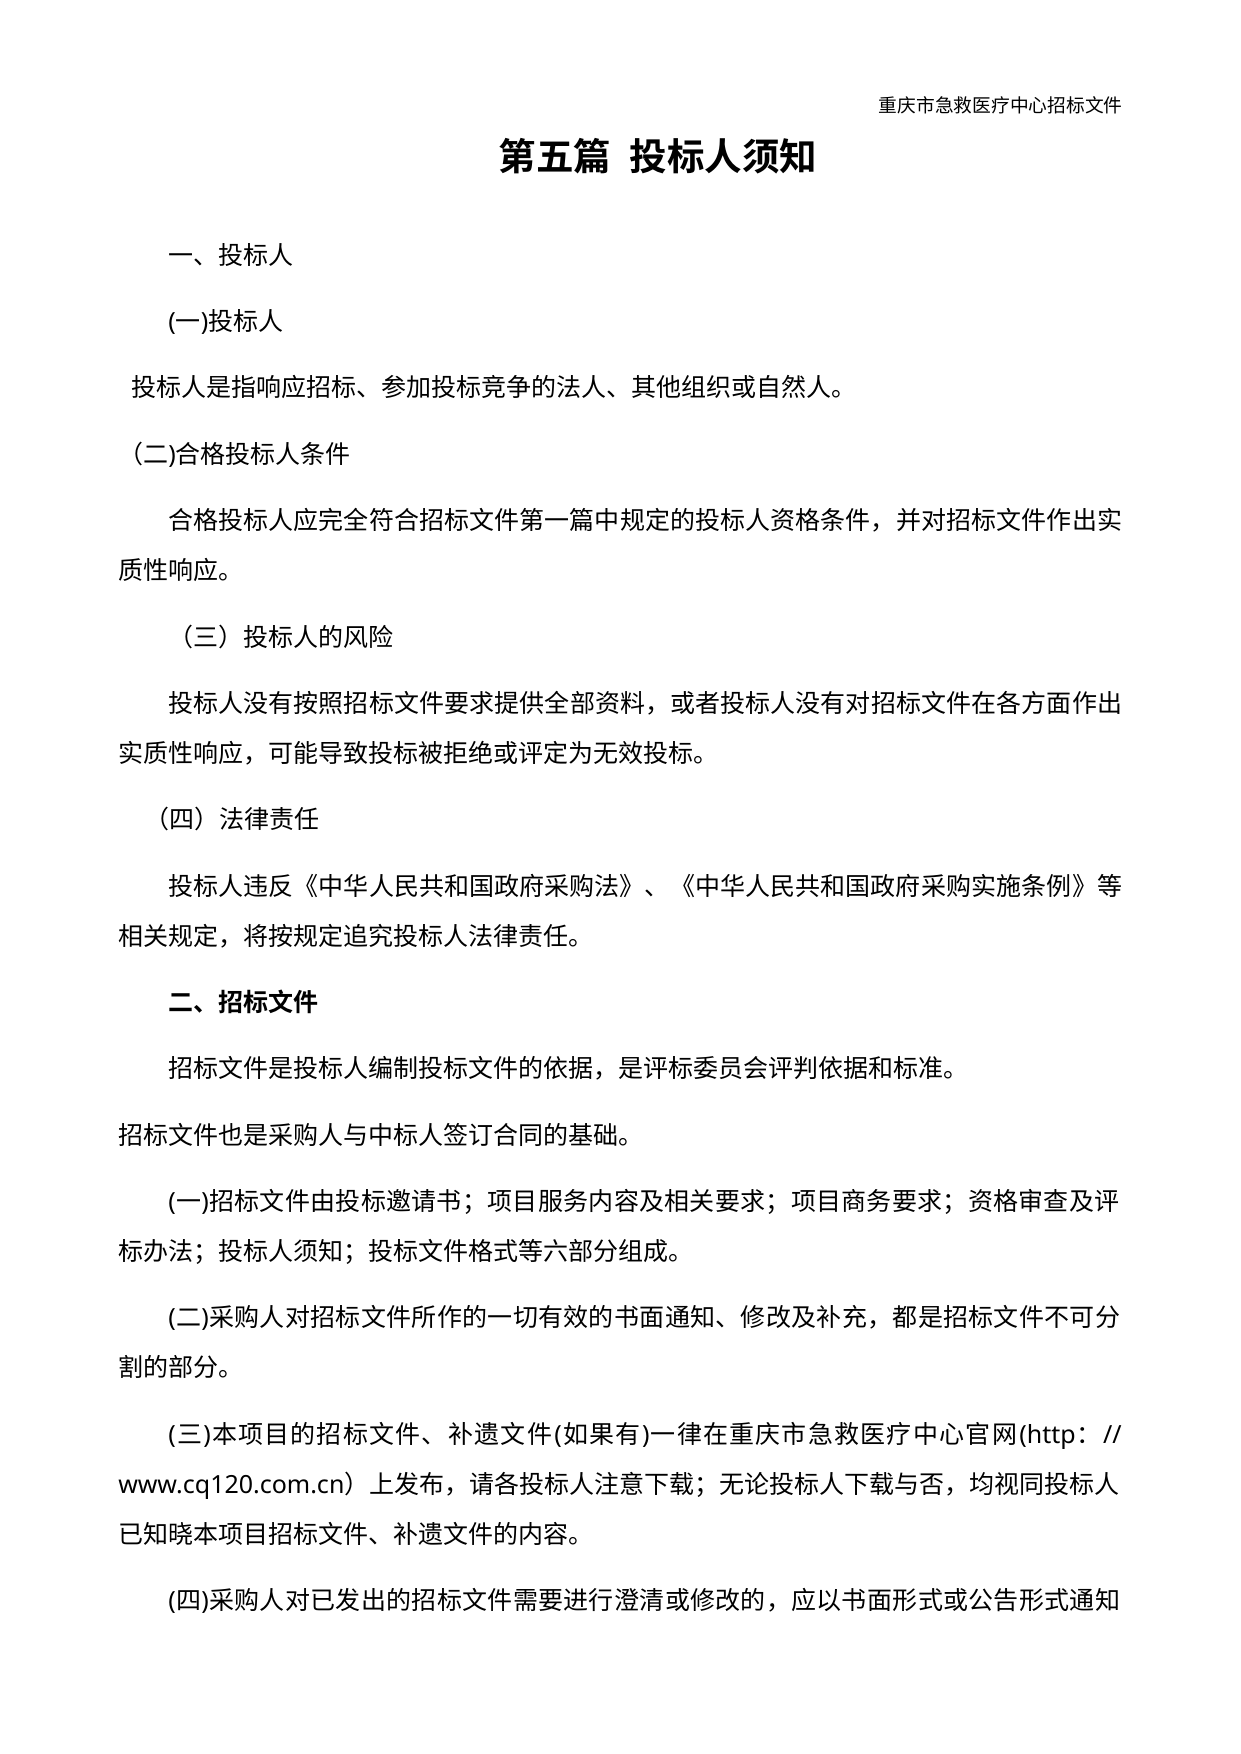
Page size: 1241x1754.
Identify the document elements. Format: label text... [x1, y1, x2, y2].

list 投标人违反《中华人民共和国政府采购法》、《中华人民共和国政府采购实施条例》等相关规定，将按规定追究投标人法律责任。 [118, 855, 1122, 955]
list (一)投标人 [118, 291, 1122, 341]
list 投标人须知 [118, 126, 1122, 181]
list 招标文件也是采购人与中标人签订合同的基础。 [118, 1104, 1122, 1154]
list 一、投标人 [118, 224, 1122, 274]
list (二)采购人对招标文件所作的一切有效的书面通知、修改及补充，都是招标文件不可分割的部分。 [118, 1287, 1122, 1387]
list （四）法律责任 [118, 789, 1122, 839]
list 投标人没有按照招标文件要求提供全部资料，或者投标人没有对招标文件在各方面作出实质性响应，可能导致投标被拒绝或评定为无效投标。 [118, 672, 1122, 772]
list 合格投标人应完全符合招标文件第一篇中规定的投标人资格条件，并对招标文件作出实质性响应。 [118, 489, 1122, 589]
list (一)招标文件由投标邀请书；项目服务内容及相关要求；项目商务要求；资格审查及评标办法；投标人须知；投标文件格式等六部分组成。 [118, 1170, 1122, 1270]
list 投标人的风险 [118, 606, 1122, 656]
list (三)本项目的招标文件、补遗文件(如果有)一律在重庆市急救医疗中心官网(http：//www.cq120.com.cn）上发布，请各投标人注意下载；无论投标人下载与否，均视同投标人已知晓本项目招标文件、补遗文件的内容。 [118, 1403, 1122, 1553]
list （二)合格投标人条件 [118, 423, 1122, 473]
list 投标人是指响应招标、参加投标竞争的法人、其他组织或自然人。 [118, 357, 1122, 407]
list 二、招标文件 [118, 971, 1122, 1021]
list 招标文件是投标人编制投标文件的依据，是评标委员会评判依据和标准。 [118, 1038, 1122, 1088]
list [118, 1569, 1122, 1619]
